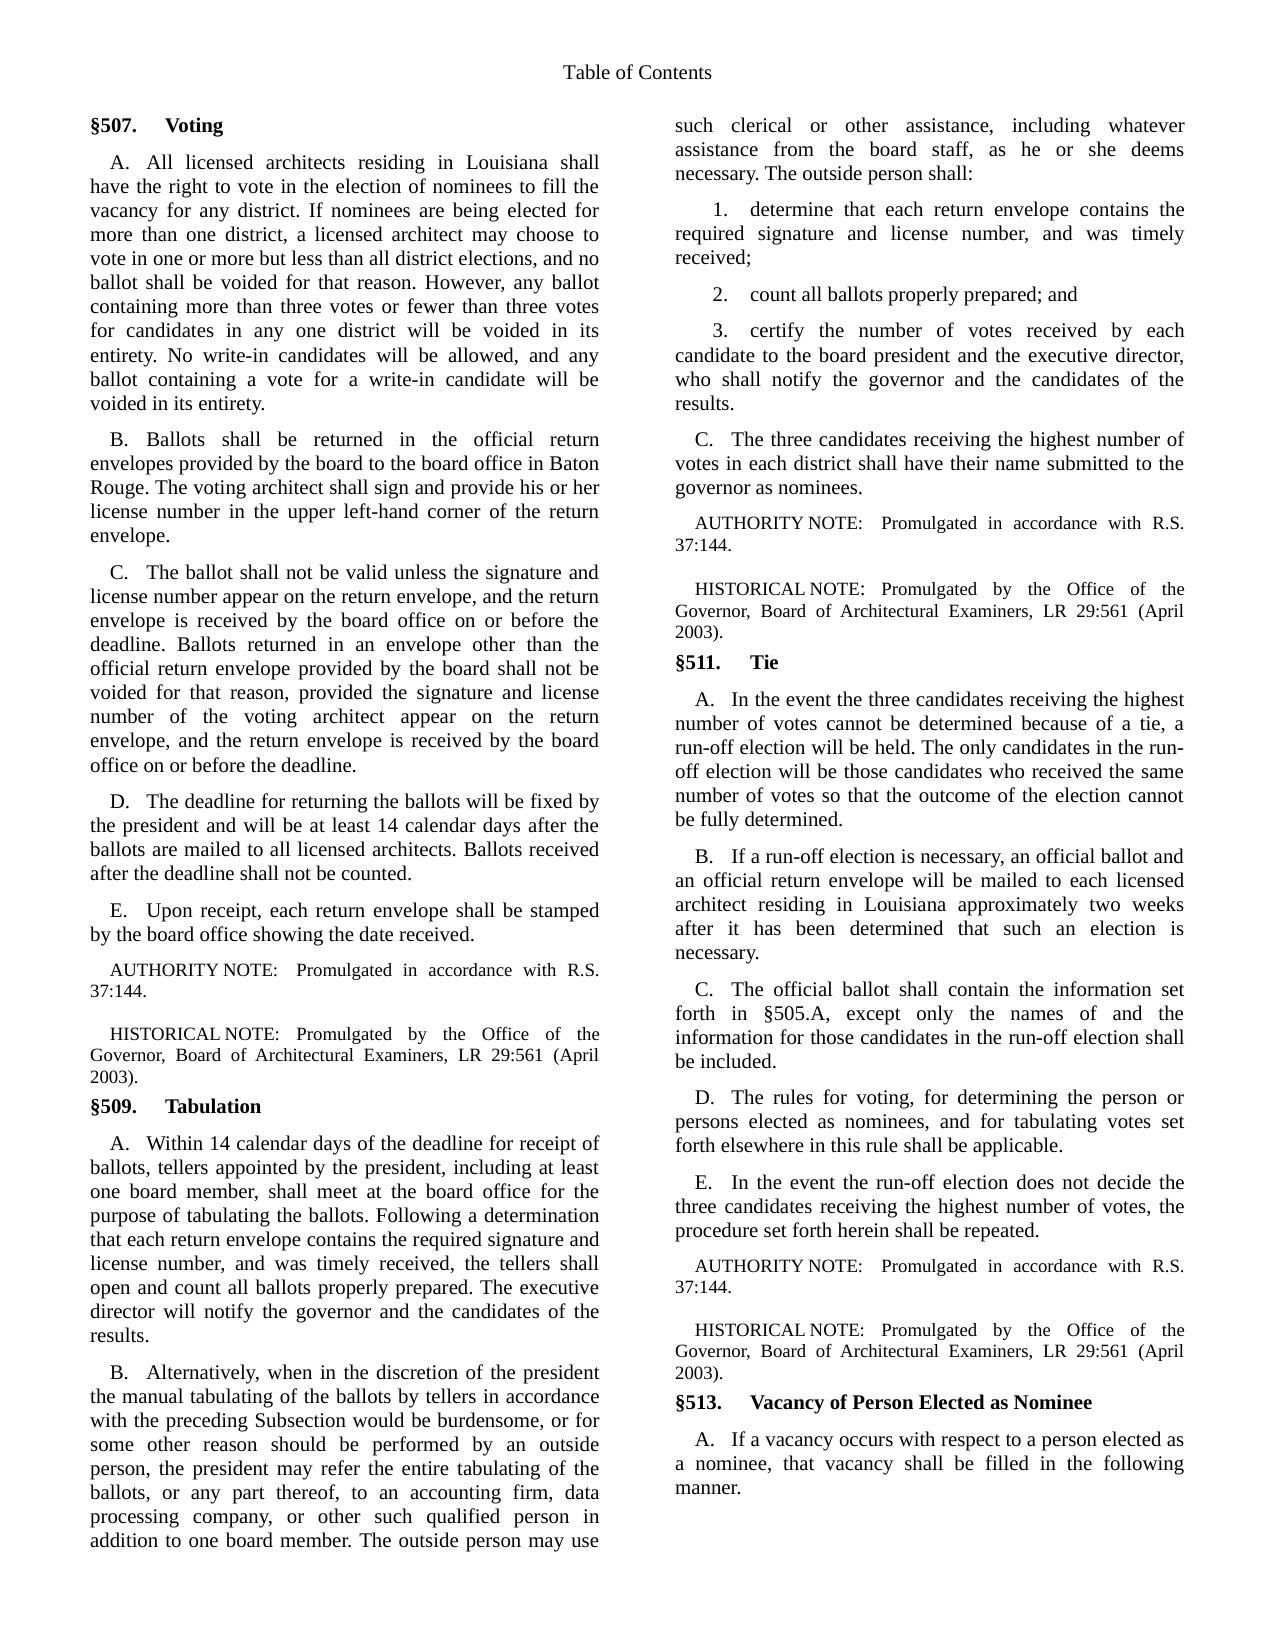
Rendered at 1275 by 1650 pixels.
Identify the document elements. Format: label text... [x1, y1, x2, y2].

text E. Upon receipt, each return envelope shall be stamped by the board office showing the date received. [90, 898, 600, 946]
text C. The three candidates receiving the highest number of votes in each district shall have their name submitted to the governor as nominees. [675, 427, 1185, 499]
text C. The ballot shall not be valid unless the signature and license number appear on the return envelope, and the return envelope is received by the board office on or before the deadline. Ballots returned in an envelope other than the official return envelope provided by the board shall not be voided for that reason, provided the signature and license number of the voting architect appear on the return envelope, and the return envelope is received by the board office on or before the deadline. [90, 560, 600, 777]
text 3. certify the number of votes received by each candidate to the board president and the executive director, who shall notify the governor and the candidates of the results. [675, 318, 1185, 415]
text AUTHORITY NOTE: Promulgated in accordance with R.S. 37:144. [675, 1254, 1185, 1298]
text D. The rules for voting, for determining the person or persons elected as nominees, and for tabulating votes set forth elsewhere in this rule shall be applicable. [675, 1085, 1185, 1157]
text B. Ballots shall be returned in the official return envelopes provided by the board to the board office in Baton Rouge. The voting architect shall sign and provide his or her license number in the upper left-hand corner of the return envelope. [90, 427, 600, 547]
text §513. Vacancy of Person Elected as Nominee [675, 1389, 1185, 1414]
text B. If a run-off election is necessary, an official ballot and an official return envelope will be mailed to each licensed architect residing in Louisiana approximately two weeks after it has been determined that such an election is necessary. [675, 844, 1185, 964]
text D. The deadline for returning the ballots will be fixed by the president and will be at least 14 calendar days after the ballots are mailed to all licensed architects. Ballots received after the deadline shall not be counted. [90, 789, 600, 885]
text B. Alternatively, when in the discretion of the president the manual tabulating of the ballots by tellers in accordance with the preceding Subsection would be burdensome, or for some other reason should be performed by an outside person, the president may refer the entire tabulating of the ballots, or any part thereof, to an accounting firm, data processing company, or other such qualified person in addition to one board member. The outside person may use such clerical or other assistance, including whatever assistance from the board staff, as he or she deems necessary. The outside person shall: [675, 112, 1185, 185]
text 1. determine that each return envelope contains the required signature and license number, and was timely received; [675, 197, 1185, 269]
text AUTHORITY NOTE: Promulgated in accordance with R.S. 37:144. [675, 512, 1185, 555]
text A. Within 14 calendar days of the deadline for receipt of ballots, tellers appointed by the president, including at least one board member, shall meet at the board office for the purpose of tabulating the ballots. Following a determination that each return envelope contains the required signature and license number, and was timely received, the tellers shall open and count all ballots properly prepared. The executive director will notify the governor and the candidates of the results. [90, 1131, 600, 1347]
text HISTORICAL NOTE: Promulgated by the Office of the Governor, Board of Architectural Examiners, LR 29:561 (April 2003). [675, 1318, 1185, 1383]
text A. If a vacancy occurs with respect to a person elected as a nominee, that vacancy shall be filled in the following manner. [675, 1427, 1185, 1499]
text E. In the event the run-off election does not decide the three candidates receiving the highest number of votes, the procedure set forth herein shall be repeated. [675, 1170, 1185, 1242]
text C. The official ballot shall contain the information set forth in §505.A, except only the names of and the information for those candidates in the run-off election shall be included. [675, 976, 1185, 1073]
text HISTORICAL NOTE: Promulgated by the Office of the Governor, Board of Architectural Examiners, LR 29:561 (April 2003). [90, 1022, 600, 1087]
text A. All licensed architects residing in Louisiana shall have the right to vote in the election of nominees to fill the vacancy for any district. If nominees are being elected for more than one district, a licensed architect may choose to vote in one or more but less than all district elections, and no ballot shall be voided for that reason. However, any ballot containing more than three votes or fewer than three votes for candidates in any one district will be voided in its entirety. No write-in candidates will be allowed, and any ballot containing a vote for a write-in candidate will be voided in its entirety. [90, 150, 600, 415]
text §509. Tabulation [90, 1093, 600, 1118]
text A. In the event the three candidates receiving the highest number of votes cannot be determined because of a tie, a run-off election will be held. The only candidates in the run-off election will be those candidates who received the same number of votes so that the outcome of the election cannot be fully determined. [675, 687, 1185, 831]
text HISTORICAL NOTE: Promulgated by the Office of the Governor, Board of Architectural Examiners, LR 29:561 (April 2003). [675, 576, 1185, 643]
text 2. count all ballots properly prepared; and [675, 282, 1185, 306]
text §511. Tie [675, 649, 1185, 674]
text AUTHORITY NOTE: Promulgated in accordance with R.S. 37:144. [90, 958, 600, 1002]
text B. Alternatively, when in the discretion of the president the manual tabulating of the ballots by tellers in accordance with the preceding Subsection would be burdensome, or for some other reason should be performed by an outside person, the president may refer the entire tabulating of the ballots, or any part thereof, to an accounting firm, data processing company, or other such qualified person in addition to one board member. The outside person may use such clerical or other assistance, including whatever assistance from the board staff, as he or she deems necessary. The outside person shall: [90, 1360, 600, 1552]
text §507. Voting [90, 112, 600, 137]
